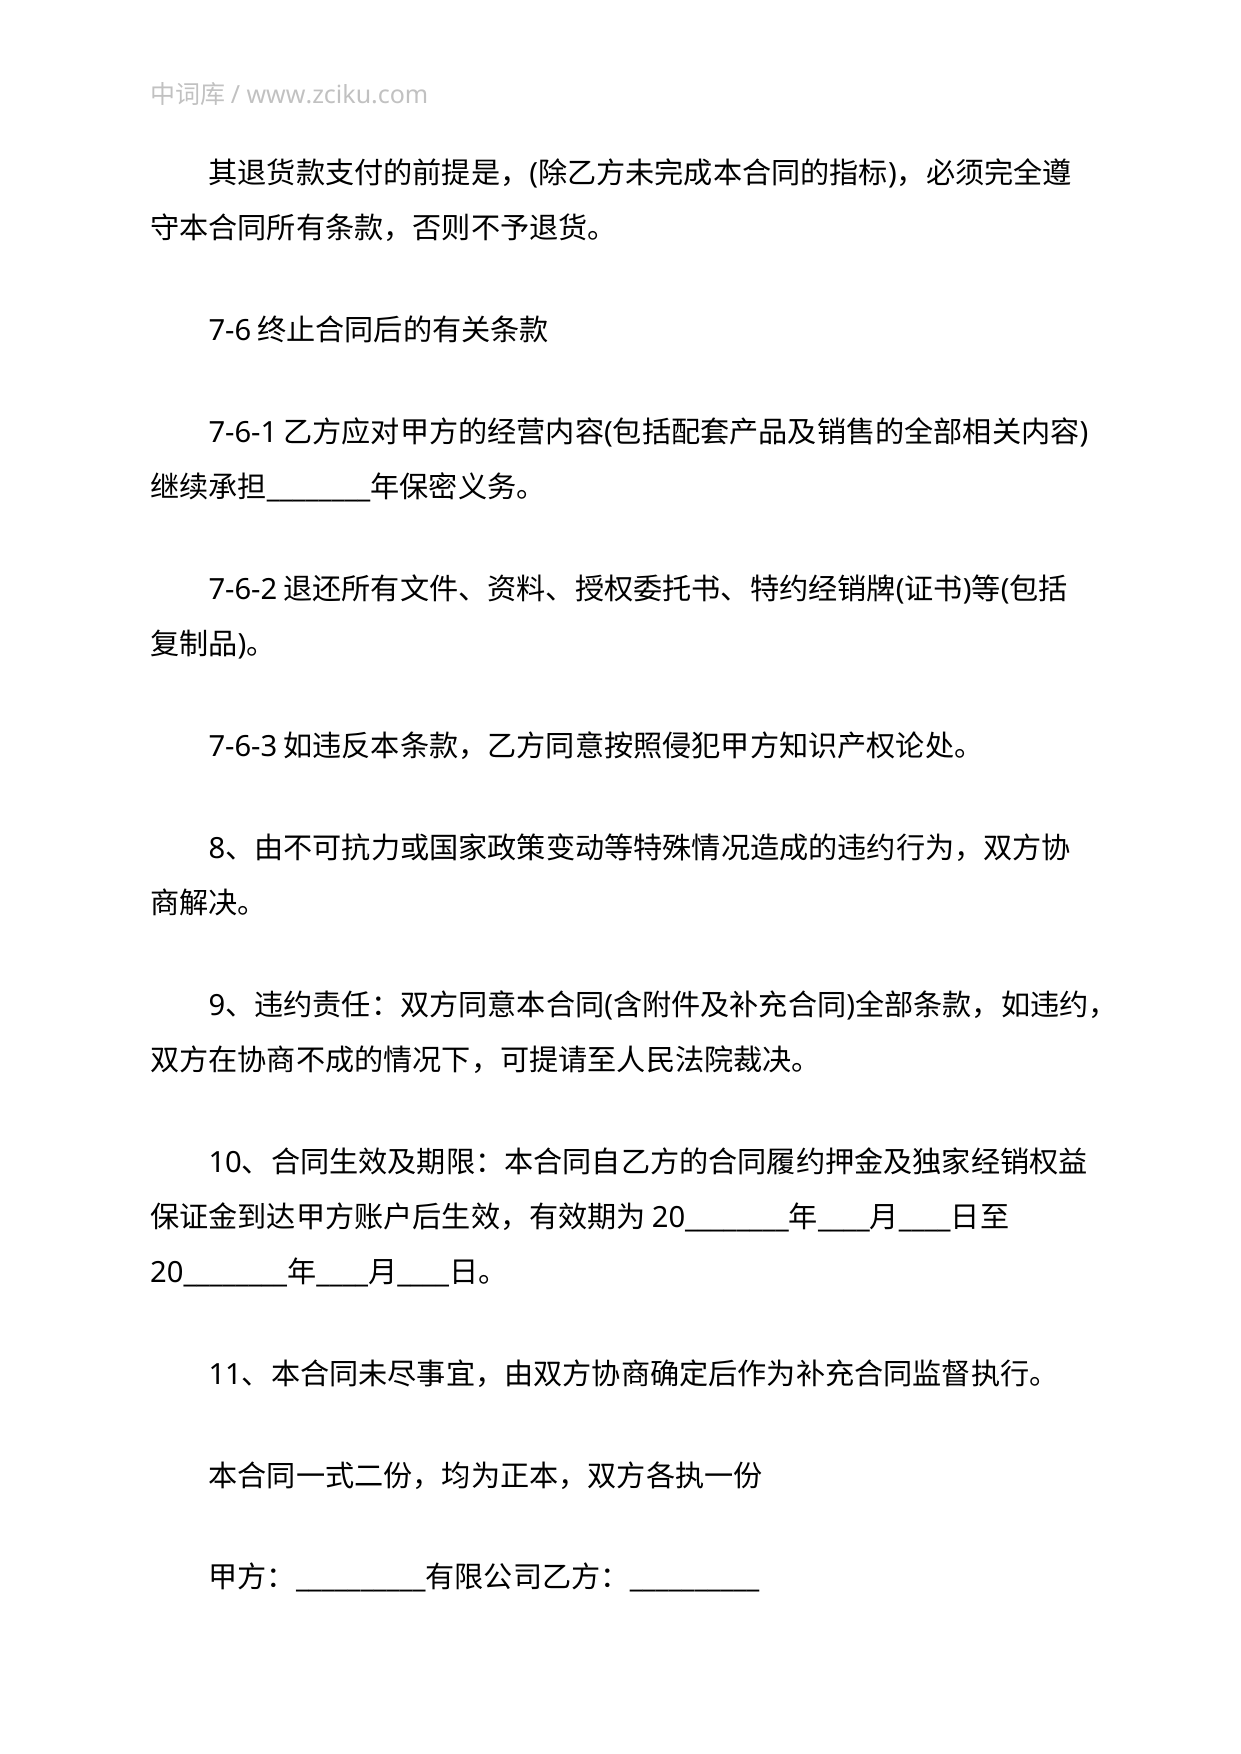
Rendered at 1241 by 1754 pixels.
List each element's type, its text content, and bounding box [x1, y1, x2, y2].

text 7-6-2退还所有文件、资料、授权委托书、特约经销牌(证书)等(包括复制品)。 [150, 566, 1090, 663]
text 8、由不可抗力或国家政策变动等特殊情况造成的违约行为，双方协商解决。 [150, 825, 1090, 922]
text 9、违约责任：双方同意本合同(含附件及补充合同)全部条款，如违约，双方在协商不成的情况下，可提请至人民法院裁决。 [150, 981, 1090, 1079]
text 其退货款支付的前提是，(除乙方未完成本合同的指标)，必须完全遵守本合同所有条款，否则不予退货。 [150, 150, 1090, 247]
text 10、合同生效及期限：本合同自乙方的合同履约押金及独家经销权益保证金到达甲方账户后生效，有效期为20________年____月____日至20________年____月____日。 [150, 1138, 1090, 1291]
text 7-6终止合同后的有关条款 [150, 307, 1090, 349]
text 11、本合同未尽事宜，由双方协商确定后作为补充合同监督执行。 [150, 1350, 1090, 1393]
text 甲方：__________有限公司乙方：__________ [150, 1554, 1090, 1596]
text 7-6-1乙方应对甲方的经营内容(包括配套产品及销售的全部相关内容)继续承担________年保密义务。 [150, 409, 1090, 506]
text 7-6-3如违反本条款，乙方同意按照侵犯甲方知识产权论处。 [150, 723, 1090, 765]
text 本合同一式二份，均为正本，双方各执一份 [150, 1452, 1090, 1494]
